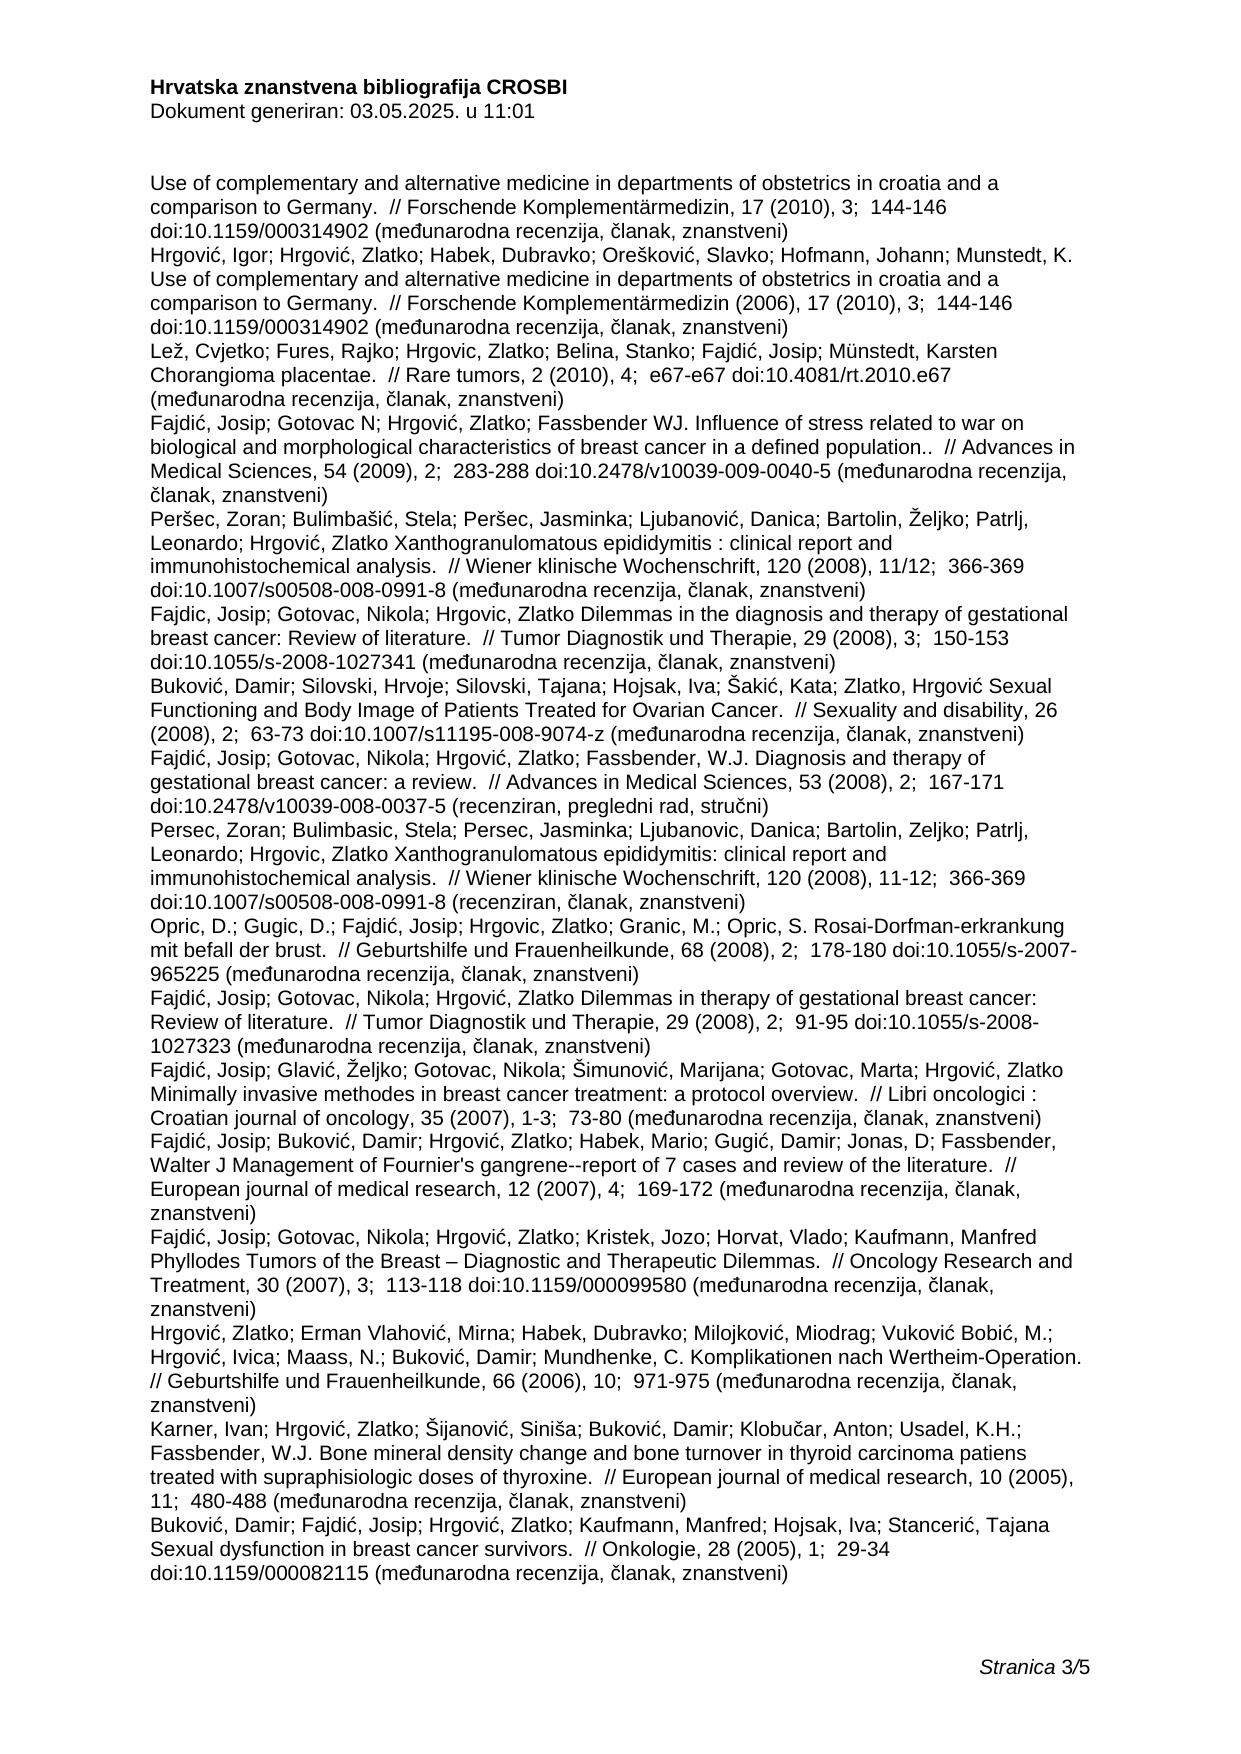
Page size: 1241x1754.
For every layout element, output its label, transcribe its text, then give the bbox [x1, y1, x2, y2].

text Fajdić, Josip; Glavić, Željko; Gotovac, Nikola; Šimunović, Marijana; Gotovac, Marta; Hrgović, Zlatko [150, 1057, 1090, 1129]
text Peršec, Zoran; Bulimbašić, Stela; Peršec, Jasminka; Ljubanović, Danica; Bartolin, Željko; Patrlj, Leonardo; Hrgović, Zlatko [150, 506, 1090, 602]
text Opric, D.; Gugic, D.; Fajdić, Josip; Hrgovic, Zlatko; Granic, M.; Opric, S. [150, 914, 1090, 986]
text Lež, Cvjetko; Fures, Rajko; Hrgovic, Zlatko; Belina, Stanko; Fajdić, Josip; Münstedt, Karsten [150, 339, 1090, 411]
text Buković, Damir; Fajdić, Josip; Hrgović, Zlatko; Kaufmann, Manfred; Hojsak, Iva; Stancerić, Tajana [150, 1513, 1090, 1584]
text Fajdić, Josip; Buković, Damir; Hrgović, Zlatko; Habek, Mario; Gugić, Damir; Jonas, D; Fassbender, Walter J [150, 1129, 1090, 1225]
text Hrgović, Zlatko; Erman Vlahović, Mirna; Habek, Dubravko; Milojković, Miodrag; Vuković Bobić, M.; Hrgović, Ivica; Maass, N.; Buković, Damir; Mundhenke, C. [150, 1321, 1090, 1417]
text Fajdic, Josip; Gotovac, Nikola; Hrgovic, Zlatko [150, 602, 1090, 674]
text Buković, Damir; Silovski, Hrvoje; Silovski, Tajana; Hojsak, Iva; Šakić, Kata; Zlatko, Hrgović [150, 674, 1090, 746]
text Hrgović, Igor; Hrgović, Zlatko; Habek, Dubravko; Orešković, Slavko; Hofmann, Johann; Munstedt, K. [150, 243, 1090, 339]
text Fajdić, Josip; Gotovac, Nikola; Hrgović, Zlatko; Kristek, Jozo; Horvat, Vlado; Kaufmann, Manfred [150, 1225, 1090, 1321]
text Persec, Zoran; Bulimbasic, Stela; Persec, Jasminka; Ljubanovic, Danica; Bartolin, Zeljko; Patrlj, Leonardo; Hrgovic, Zlatko [150, 818, 1090, 914]
text Fajdić, Josip; Gotovac N; Hrgović, Zlatko; Fassbender WJ. [150, 411, 1090, 506]
text Karner, Ivan; Hrgović, Zlatko; Šijanović, Siniša; Buković, Damir; Klobučar, Anton; Usadel, K.H.; Fassbender, W.J. [150, 1417, 1090, 1513]
text Fajdić, Josip; Gotovac, Nikola; Hrgović, Zlatko; Fassbender, W.J. [150, 746, 1090, 818]
text Fajdić, Josip; Gotovac, Nikola; Hrgović, Zlatko [150, 986, 1090, 1057]
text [150, 171, 1090, 243]
